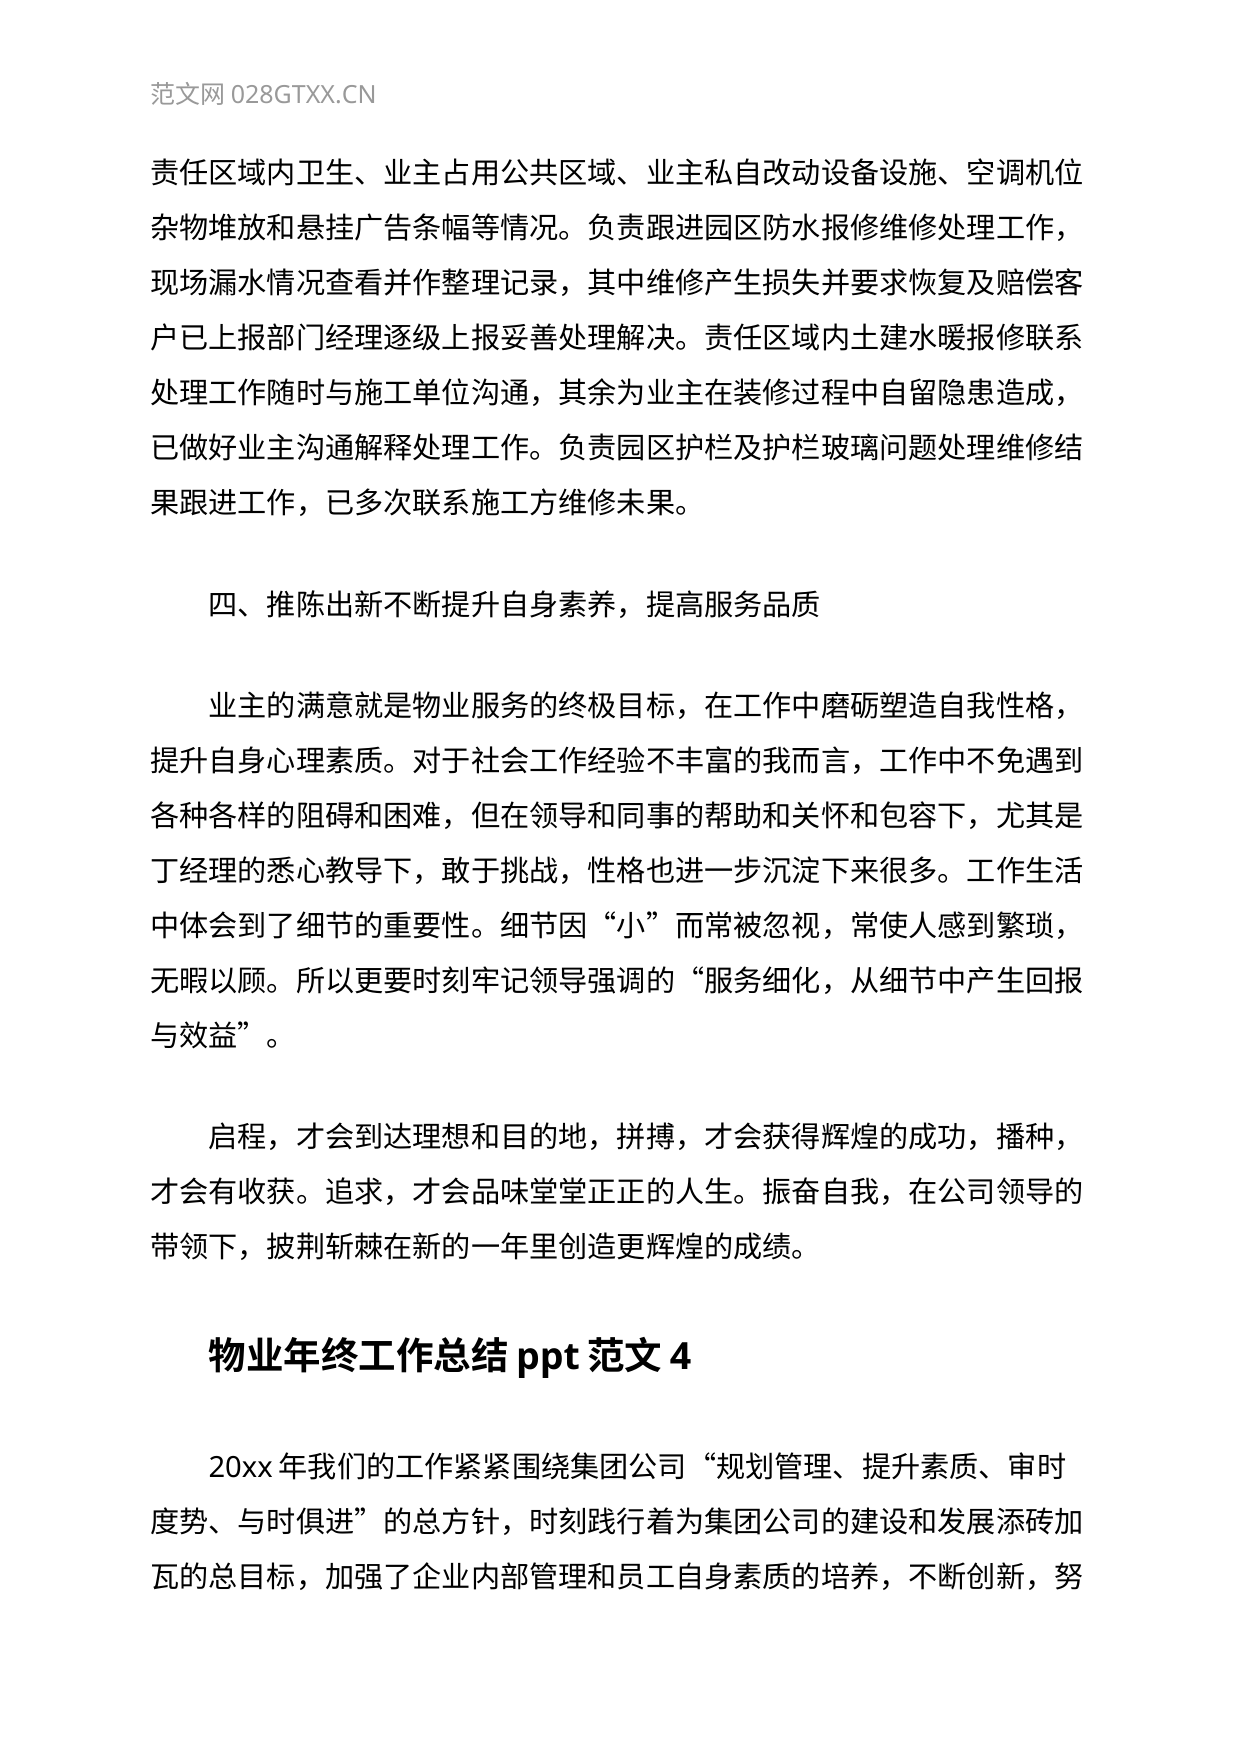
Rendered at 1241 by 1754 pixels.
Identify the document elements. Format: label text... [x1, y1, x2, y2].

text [150, 1443, 1090, 1595]
text 启程，才会到达理想和目的地，拼搏，才会获得辉煌的成功，播种，才会有收获。追求，才会品味堂堂正正的人生。振奋自我，在公司领导的带领下，披荆斩棘在新的一年里创造更辉煌的成绩。 [150, 1114, 1090, 1266]
text 四、推陈出新不断提升自身素养，提高服务品质 [150, 581, 1090, 623]
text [150, 150, 1090, 522]
text 业主的满意就是物业服务的终极目标，在工作中磨砺塑造自我性格，提升自身心理素质。对于社会工作经验不丰富的我而言，工作中不免遇到各种各样的阻碍和困难，但在领导和同事的帮助和关怀和包容下，尤其是丁经理的悉心教导下，敢于挑战，性格也进一步沉淀下来很多。工作生活中体会到了细节的重要性。细节因“小”而常被忽视，常使人感到繁琐，无暇以顾。所以更要时刻牢记领导强调的“服务细化，从细节中产生回报与效益”。 [150, 683, 1090, 1054]
text 物业年终工作总结ppt范文4 [150, 1326, 1090, 1380]
